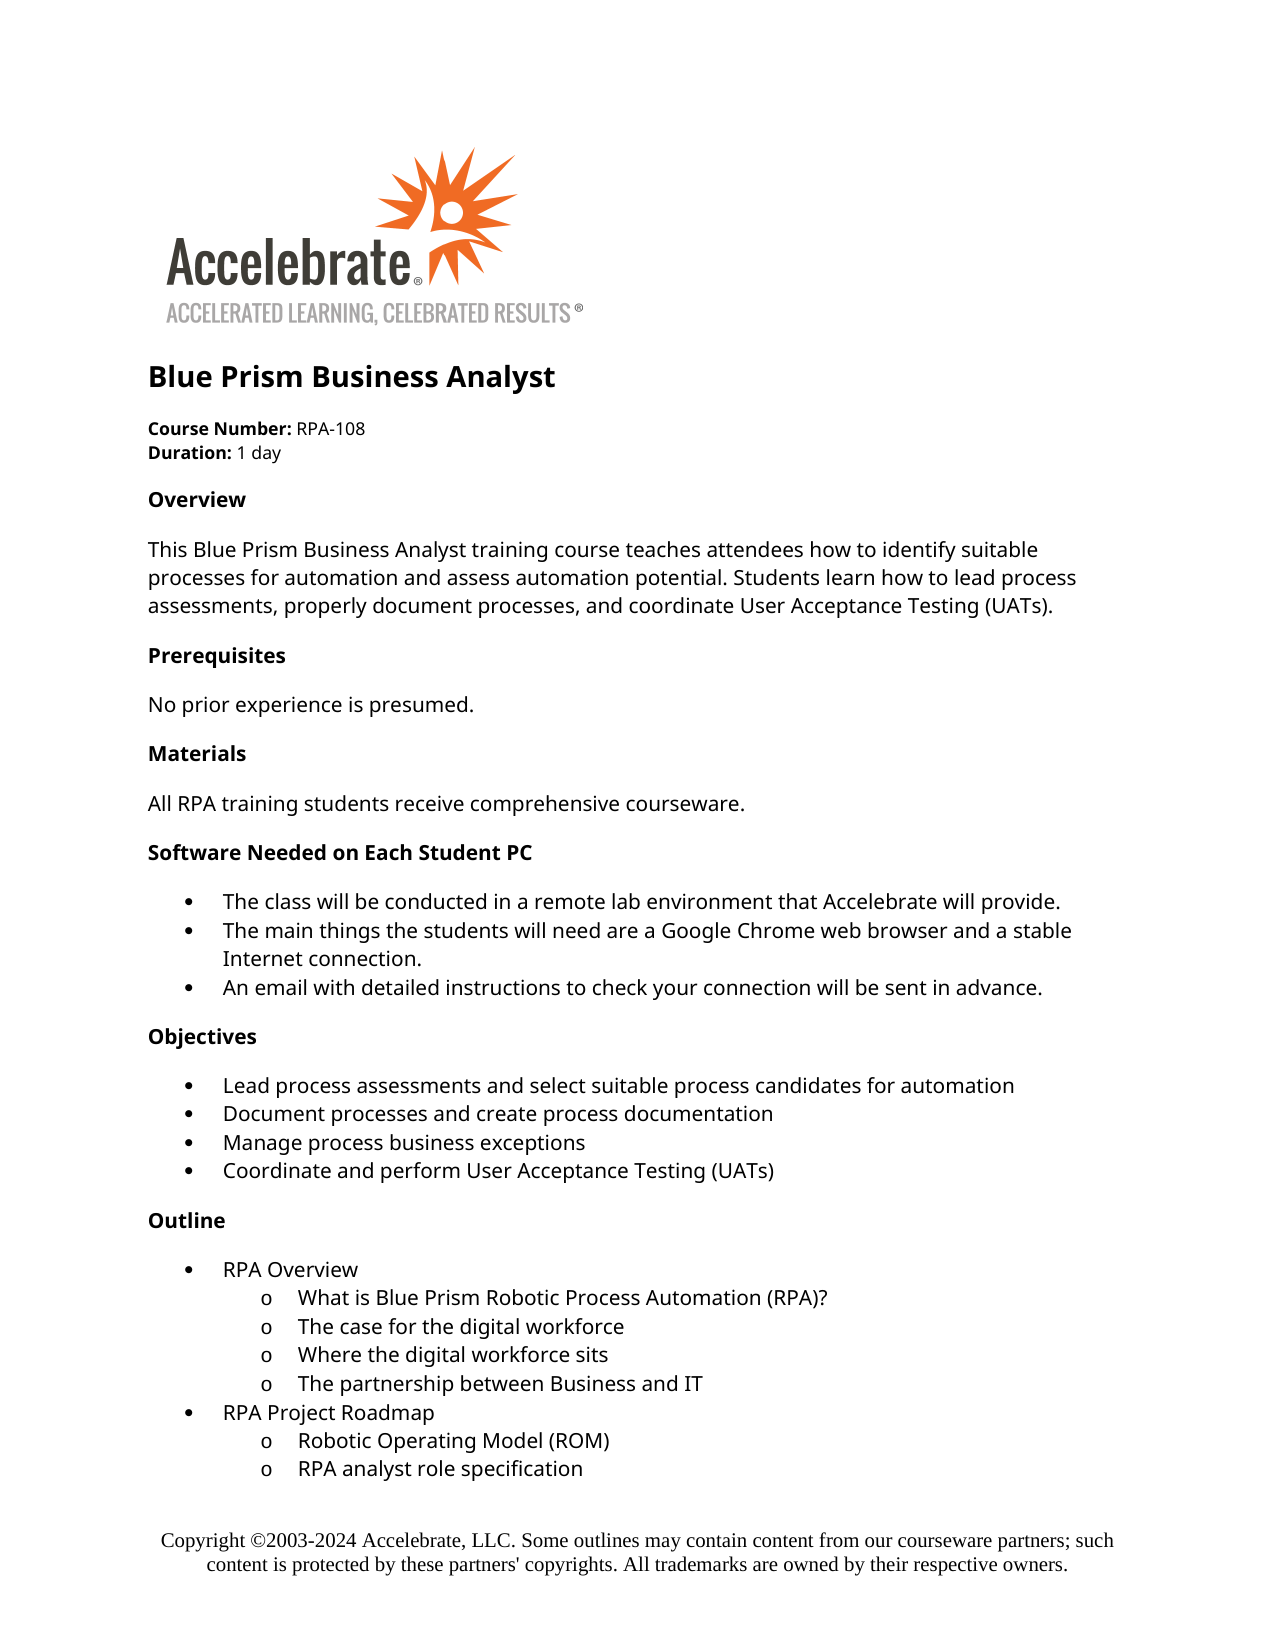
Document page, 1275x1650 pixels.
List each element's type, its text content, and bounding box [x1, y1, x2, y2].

text All RPA training students receive comprehensive courseware. [148, 789, 1127, 817]
text Outline [148, 1206, 1127, 1234]
list RPA Project Roadmap [185, 1398, 1127, 1426]
list Manage process business exceptions [185, 1128, 1127, 1156]
list Coordinate and perform User Acceptance Testing (UATs) [185, 1156, 1127, 1185]
text Course Number: RPA-108 Duration: 1 day [148, 416, 1127, 465]
list Document processes and create process documentation [185, 1099, 1127, 1128]
list RPA analyst role specification [260, 1454, 1127, 1483]
text Overview [148, 486, 1127, 514]
text Materials [148, 739, 1127, 768]
picture [166, 147, 583, 327]
list The partnership between Business and IT [260, 1369, 1127, 1398]
list Robotic Operating Model (ROM) [260, 1426, 1127, 1454]
list What is Blue Prism Robotic Process Automation (RPA)? [260, 1283, 1127, 1312]
text Blue Prism Business Analyst [148, 356, 1127, 396]
text Prerequisites [148, 641, 1127, 669]
text Software Needed on Each Student PC [148, 838, 1127, 866]
list The class will be conducted in a remote lab environment that Accelebrate will provide. [185, 887, 1127, 916]
text Objectives [148, 1022, 1127, 1050]
text This Blue Prism Business Analyst training course teaches attendees how to identify suitable processes for automation and assess automation potential. Students learn how to lead process assessments, properly document processes, and coordinate User Acceptance Testing (UATs). [148, 535, 1127, 620]
list Where the digital workforce sits [260, 1341, 1127, 1369]
list The case for the digital workforce [260, 1312, 1127, 1341]
list The main things the students will need are a Google Chrome web browser and a stable Internet connection. [185, 916, 1127, 973]
text No prior experience is presumed. [148, 690, 1127, 719]
list Lead process assessments and select suitable process candidates for automation [185, 1071, 1127, 1099]
list RPA Overview [185, 1255, 1127, 1283]
list An email with detailed instructions to check your connection will be sent in advance. [185, 973, 1127, 1001]
